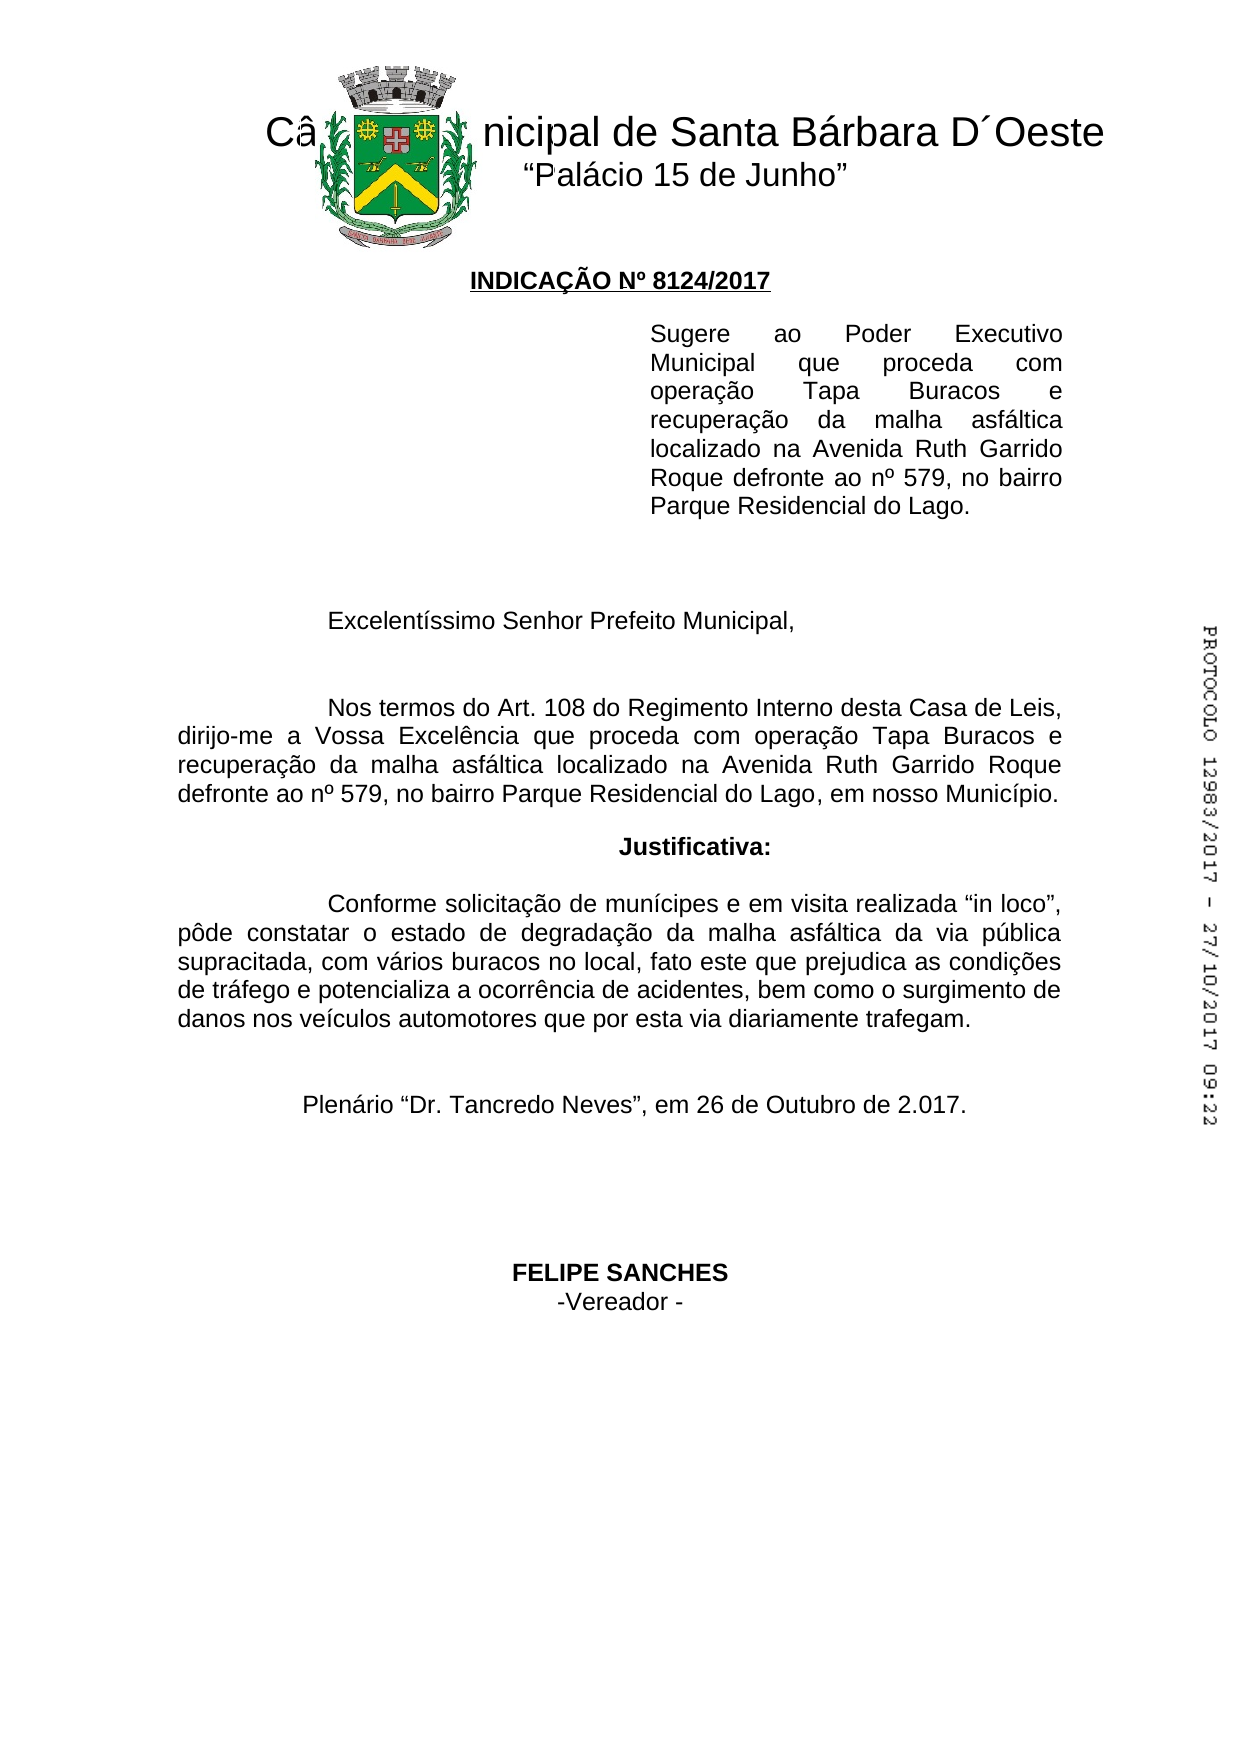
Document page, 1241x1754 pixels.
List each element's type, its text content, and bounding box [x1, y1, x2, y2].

text Conforme solicitação de munícipes e em visita realizada “in loco”, pôde constatar o estado de degradação da malha asfáltica da via pública supracitada, com vários buracos no local, fato este que prejudica as condições de tráfego e potencializa a ocorrência de acidentes, bem como o surgimento de danos nos veículos automotores que por esta via diariamente trafegam. [177, 889, 1063, 1033]
text Sugere ao Poder Executivo Municipal que proceda com operação Tapa Buracos e recuperação da malha asfáltica localizado na Avenida Ruth Garrido Roque defronte ao nº 579, no bairro Parque Residencial do Lago. [650, 319, 1063, 520]
text Justificativa: [177, 832, 1063, 860]
text -Vereador - [177, 1287, 1063, 1316]
text Plenário “Dr. Tancredo Neves”, em 26 de Outubro de 2.017. [177, 1090, 1063, 1119]
picture [314, 66, 484, 255]
text Nos termos do Art. 108 do Regimento Interno desta Casa de Leis, dirijo-me a Vossa Excelência que proceda com operação Tapa Buracos e recuperação da malha asfáltica localizado na Avenida Ruth Garrido Roque defronte ao nº 579, no bairro Parque Residencial do Lago, em nosso Município. [177, 692, 1063, 807]
picture [1177, 623, 1241, 1131]
text FELIPE SANCHES [177, 1258, 1063, 1287]
title INDICAÇÃO Nº 8124/2017 [177, 266, 1063, 294]
text Excelentíssimo Senhor Prefeito Municipal, [177, 606, 1063, 635]
